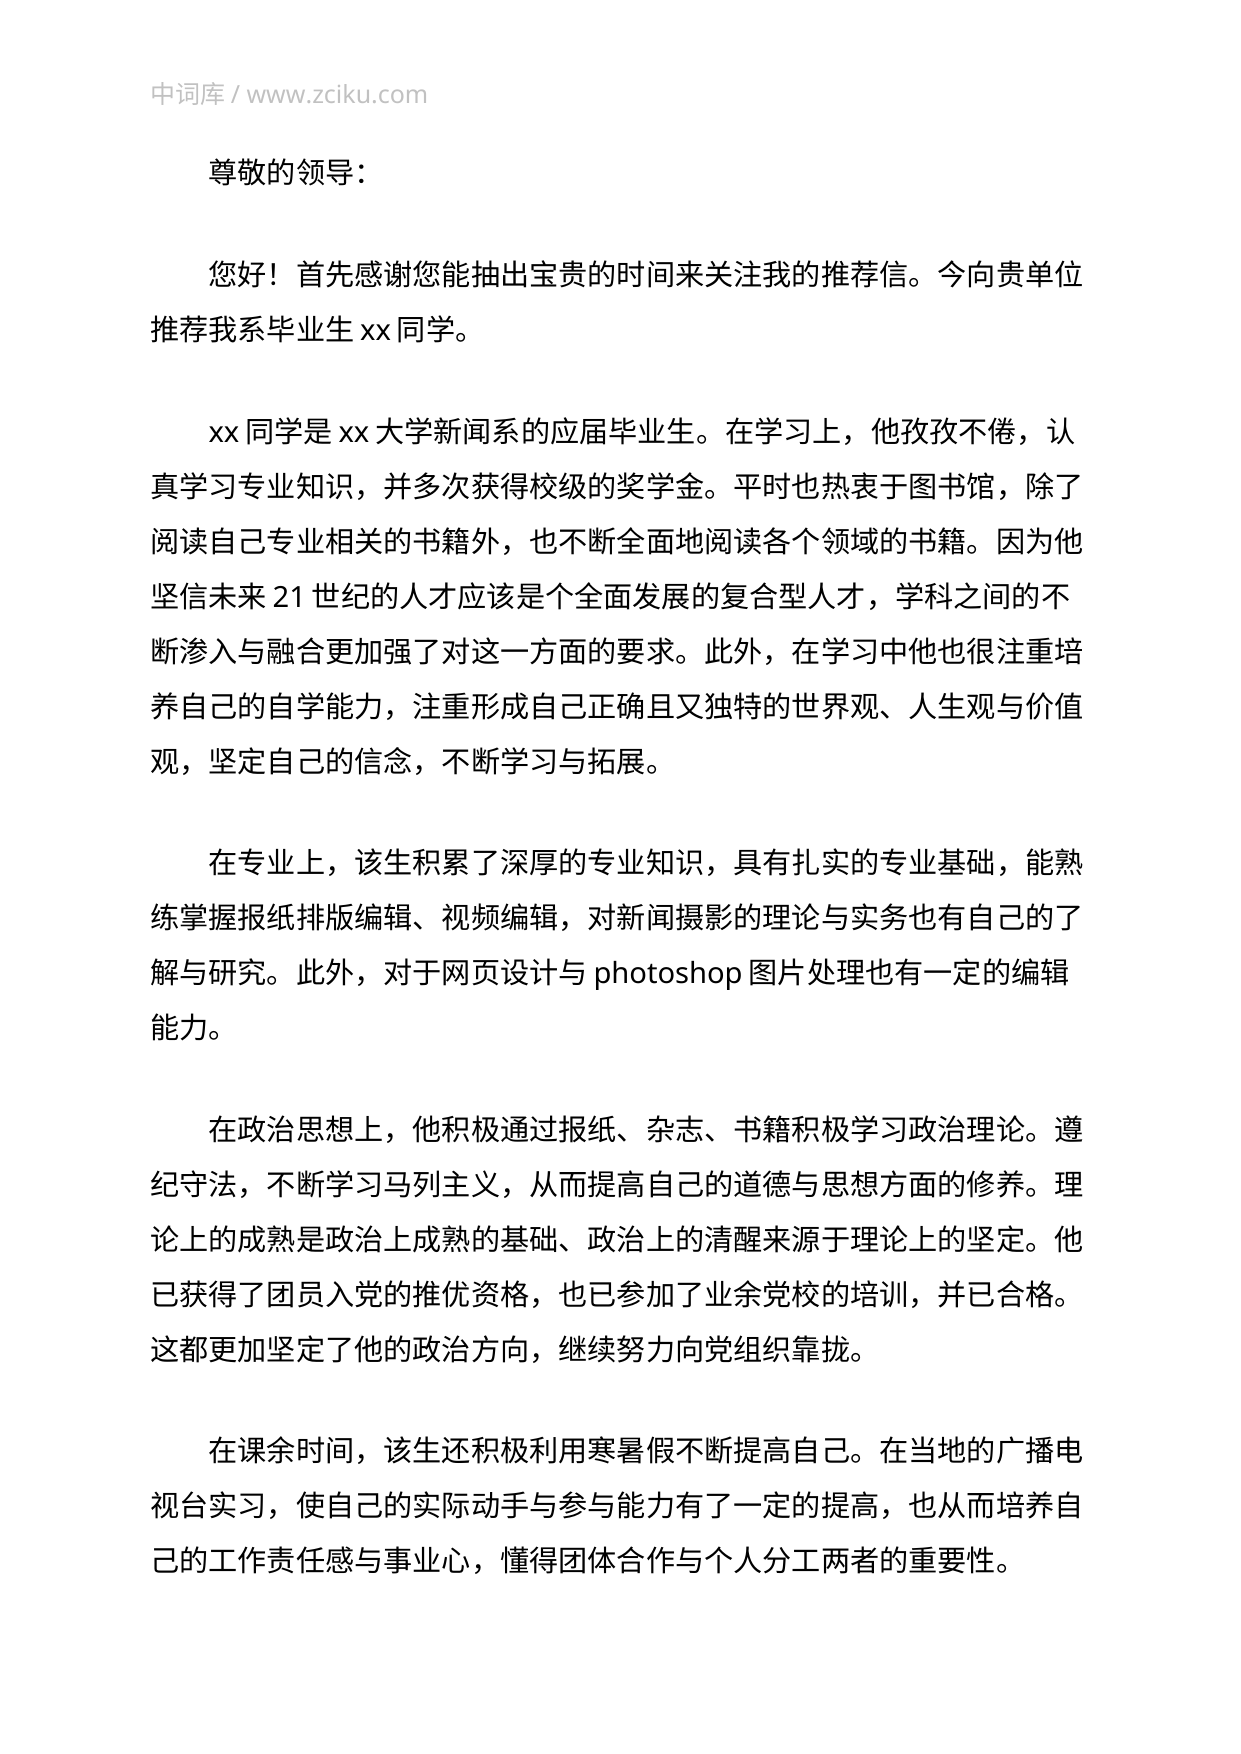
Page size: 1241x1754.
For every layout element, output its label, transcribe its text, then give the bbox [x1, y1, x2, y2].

text 在政治思想上，他积极通过报纸、杂志、书籍积极学习政治理论。遵纪守法，不断学习马列主义，从而提高自己的道德与思想方面的修养。理论上的成熟是政治上成熟的基础、政治上的清醒来源于理论上的坚定。他已获得了团员入党的推优资格，也已参加了业余党校的培训，并已合格。这都更加坚定了他的政治方向，继续努力向党组织靠拢。 [150, 1107, 1090, 1368]
text 在课余时间，该生还积极利用寒暑假不断提高自己。在当地的广播电视台实习，使自己的实际动手与参与能力有了一定的提高，也从而培养自己的工作责任感与事业心，懂得团体合作与个人分工两者的重要性。 [150, 1428, 1090, 1580]
text 在专业上，该生积累了深厚的专业知识，具有扎实的专业基础，能熟练掌握报纸排版编辑、视频编辑，对新闻摄影的理论与实务也有自己的了解与研究。此外，对于网页设计与photoshop图片处理也有一定的编辑能力。 [150, 840, 1090, 1047]
text 您好！首先感谢您能抽出宝贵的时间来关注我的推荐信。今向贵单位推荐我系毕业生xx同学。 [150, 252, 1090, 349]
text 尊敬的领导： [150, 150, 1090, 192]
text xx同学是xx大学新闻系的应届毕业生。在学习上，他孜孜不倦，认真学习专业知识，并多次获得校级的奖学金。平时也热衷于图书馆，除了阅读自己专业相关的书籍外，也不断全面地阅读各个领域的书籍。因为他坚信未来21世纪的人才应该是个全面发展的复合型人才，学科之间的不断渗入与融合更加强了对这一方面的要求。此外，在学习中他也很注重培养自己的自学能力，注重形成自己正确且又独特的世界观、人生观与价值观，坚定自己的信念，不断学习与拓展。 [150, 409, 1090, 781]
